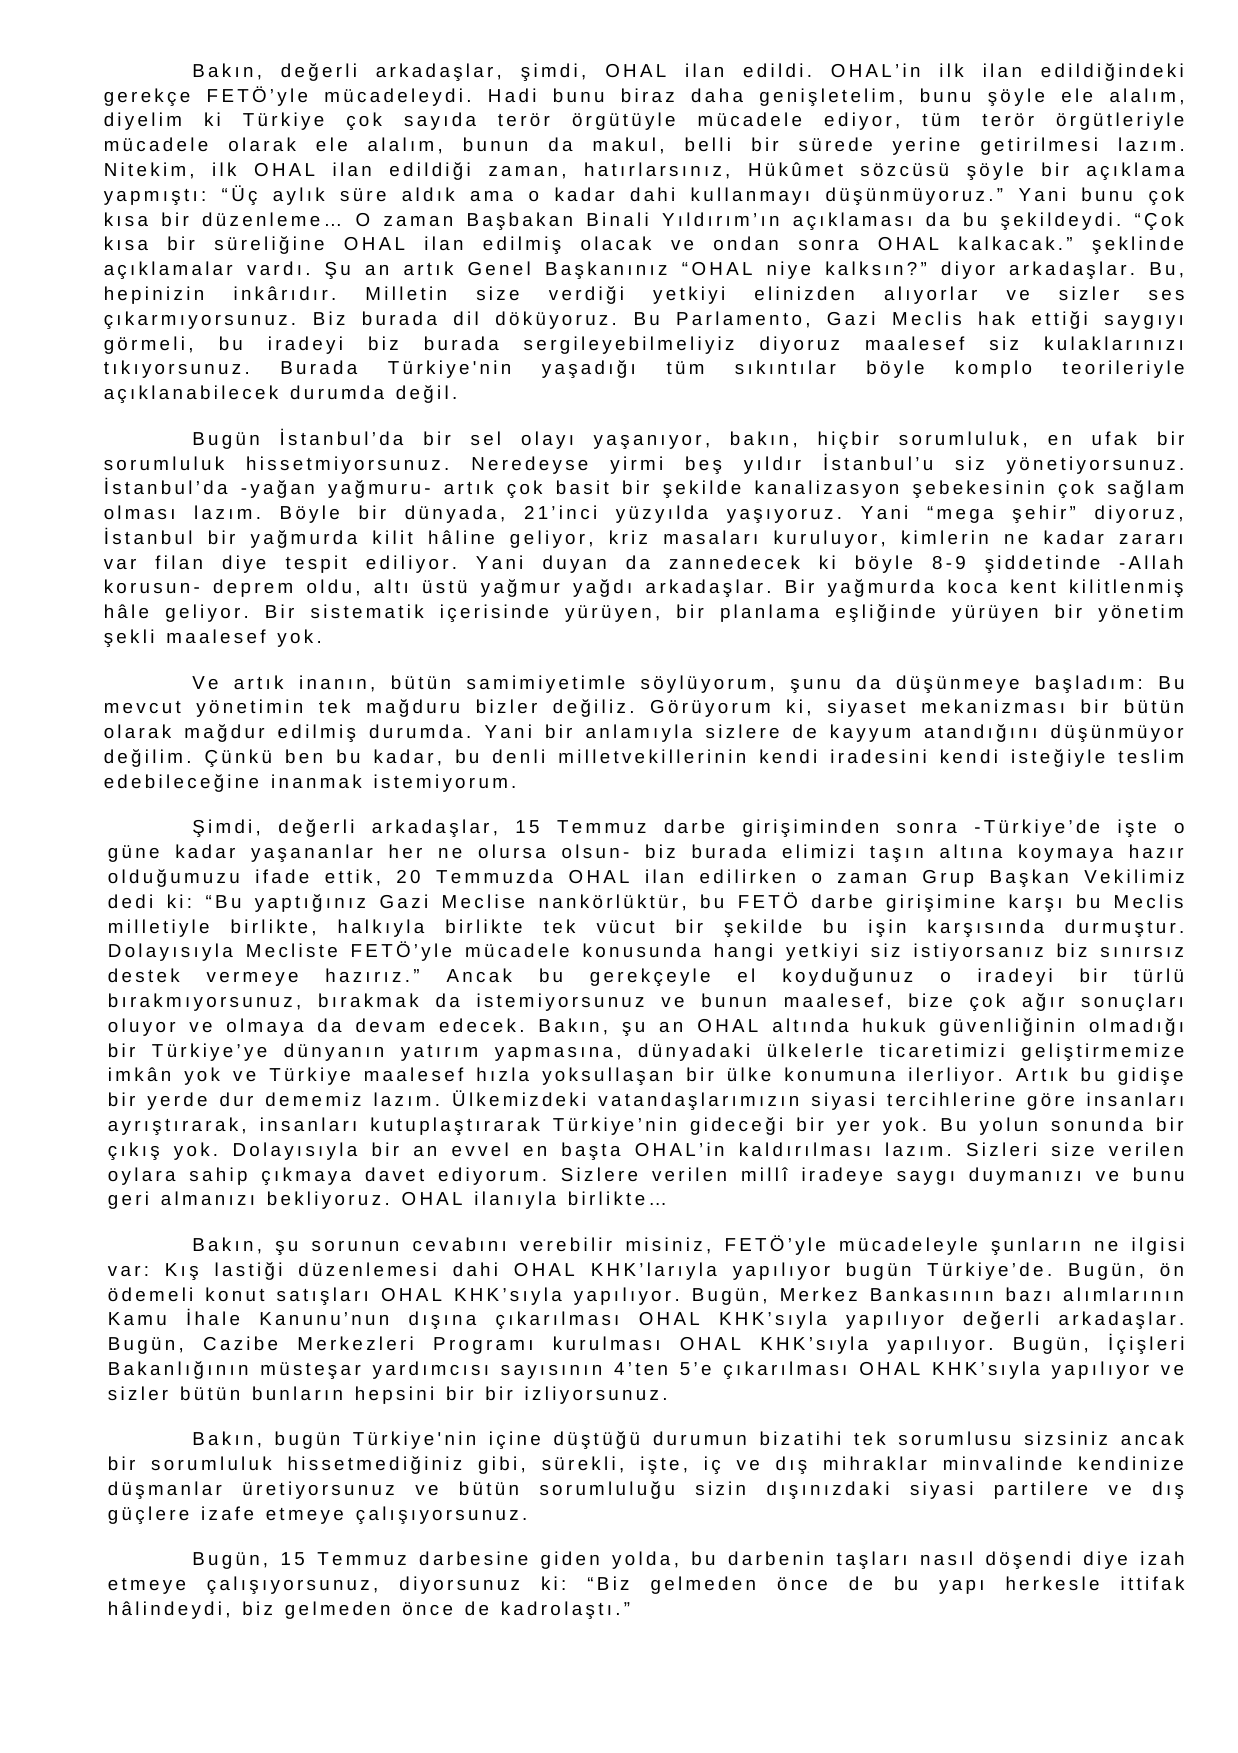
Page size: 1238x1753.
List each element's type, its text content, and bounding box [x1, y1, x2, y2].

text Şimdi, değerli arkadaşlar, 15 Temmuz darbe girişiminden sonra -Türkiye’de işte o güne kadar yaşananlar her ne olursa olsun- biz burada elimizi taşın altına koymaya hazır olduğumuzu ifade ettik, 20 Temmuzda OHAL ilan edilirken o zaman Grup Başkan Vekilimiz dedi ki: “Bu yaptığınız Gazi Meclise nankörlüktür, bu FETÖ darbe girişimine karşı bu Meclis milletiyle birlikte, halkıyla birlikte tek vücut bir şekilde bu işin karşısında durmuştur. Dolayısıyla Mecliste FETÖ’yle mücadele konusunda hangi yetkiyi siz istiyorsanız biz sınırsız destek vermeye hazırız.” Ancak bu gerekçeyle el koyduğunuz o iradeyi bir türlü bırakmıyorsunuz, bırakmak da istemiyorsunuz ve bunun maalesef, bize çok ağır sonuçları oluyor ve olmaya da devam edecek. Bakın, şu an OHAL altında hukuk güvenliğinin olmadığı bir Türkiye’ye dünyanın yatırım yapmasına, dünyadaki ülkelerle ticaretimizi geliştirmemize imkân yok ve Türkiye maalesef hızla yoksullaşan bir ülke konumuna ilerliyor. Artık bu gidişe bir yerde dur dememiz lazım. Ülkemizdeki vatandaşlarımızın siyasi tercihlerine göre insanları ayrıştırarak, insanları kutuplaştırarak Türkiye’nin gideceği bir yer yok. Bu yolun sonunda bir çıkış yok. Dolayısıyla bir an evvel en başta OHAL’in kaldırılması lazım. Sizleri size verilen oylara sahip çıkmaya davet ediyorum. Sizlere verilen millî iradeye saygı duymanızı ve bunu geri almanızı bekliyoruz. OHAL ilanıyla birlikte… [108, 816, 1186, 1210]
text Bakın, değerli arkadaşlar, şimdi, OHAL ilan edildi. OHAL’in ilk ilan edildiğindeki gerekçe FETÖ’yle mücadeleydi. Hadi bunu biraz daha genişletelim, bunu şöyle ele alalım, diyelim ki Türkiye çok sayıda terör örgütüyle mücadele ediyor, tüm terör örgütleriyle mücadele olarak ele alalım, bunun da makul, belli bir sürede yerine getirilmesi lazım. Nitekim, ilk OHAL ilan edildiği zaman, hatırlarsınız, Hükûmet sözcüsü şöyle bir açıklama yapmıştı: “Üç aylık süre aldık ama o kadar dahi kullanmayı düşünmüyoruz.” Yani bunu çok kısa bir düzenleme… O zaman Başbakan Binali Yıldırım’ın açıklaması da bu şekildeydi. “Çok kısa bir süreliğine OHAL ilan edilmiş olacak ve ondan sonra OHAL kalkacak.” şeklinde açıklamalar vardı. Şu an artık Genel Başkanınız “OHAL niye kalksın?” diyor arkadaşlar. Bu, hepinizin inkârıdır. Milletin size verdiği yetkiyi elinizden alıyorlar ve sizler ses çıkarmıyorsunuz. Biz burada dil döküyoruz. Bu Parlamento, Gazi Meclis hak ettiği saygıyı görmeli, bu iradeyi biz burada sergileyebilmeliyiz diyoruz maalesef siz kulaklarınızı tıkıyorsunuz. Burada Türkiye'nin yaşadığı tüm sıkıntılar böyle komplo teorileriyle açıklanabilecek durumda değil. [103, 60, 1186, 403]
text Bugün İstanbul’da bir sel olayı yaşanıyor, bakın, hiçbir sorumluluk, en ufak bir sorumluluk hissetmiyorsunuz. Neredeyse yirmi beş yıldır İstanbul’u siz yönetiyorsunuz. İstanbul’da -yağan yağmuru- artık çok basit bir şekilde kanalizasyon şebekesinin çok sağlam olması lazım. Böyle bir dünyada, 21’inci yüzyılda yaşıyoruz. Yani “mega şehir” diyoruz, İstanbul bir yağmurda kilit hâline geliyor, kriz masaları kuruluyor, kimlerin ne kadar zararı var filan diye tespit ediliyor. Yani duyan da zannedecek ki böyle 8-9 şiddetinde -Allah korusun- deprem oldu, altı üstü yağmur yağdı arkadaşlar. Bir yağmurda koca kent kilitlenmiş hâle geliyor. Bir sistematik içerisinde yürüyen, bir planlama eşliğinde yürüyen bir yönetim şekli maalesef yok. [103, 428, 1186, 647]
text Bugün, 15 Temmuz darbesine giden yolda, bu darbenin taşları nasıl döşendi diye izah etmeye çalışıyorsunuz, diyorsunuz ki: “Biz gelmeden önce de bu yapı herkesle ittifak hâlindeydi, biz gelmeden önce de kadrolaştı.” [108, 1548, 1186, 1619]
text Bakın, bugün Türkiye'nin içine düştüğü durumun bizatihi tek sorumlusu sizsiniz ancak bir sorumluluk hissetmediğiniz gibi, sürekli, işte, iç ve dış mihraklar minvalinde kendinize düşmanlar üretiyorsunuz ve bütün sorumluluğu sizin dışınızdaki siyasi partilere ve dış güçlere izafe etmeye çalışıyorsunuz. [108, 1428, 1186, 1524]
text Bakın, şu sorunun cevabını verebilir misiniz, FETÖ’yle mücadeleyle şunların ne ilgisi var: Kış lastiği düzenlemesi dahi OHAL KHK’larıyla yapılıyor bugün Türkiye’de. Bugün, ön ödemeli konut satışları OHAL KHK’sıyla yapılıyor. Bugün, Merkez Bankasının bazı alımlarının Kamu İhale Kanunu’nun dışına çıkarılması OHAL KHK’sıyla yapılıyor değerli arkadaşlar. Bugün, Cazibe Merkezleri Programı kurulması OHAL KHK’sıyla yapılıyor. Bugün, İçişleri Bakanlığının müsteşar yardımcısı sayısının 4’ten 5’e çıkarılması OHAL KHK’sıyla yapılıyor ve sizler bütün bunların hepsini bir bir izliyorsunuz. [108, 1234, 1186, 1404]
text Ve artık inanın, bütün samimiyetimle söylüyorum, şunu da düşünmeye başladım: Bu mevcut yönetimin tek mağduru bizler değiliz. Görüyorum ki, siyaset mekanizması bir bütün olarak mağdur edilmiş durumda. Yani bir anlamıyla sizlere de kayyum atandığını düşünmüyor değilim. Çünkü ben bu kadar, bu denli milletvekillerinin kendi iradesini kendi isteğiyle teslim edebileceğine inanmak istemiyorum. [103, 672, 1186, 792]
